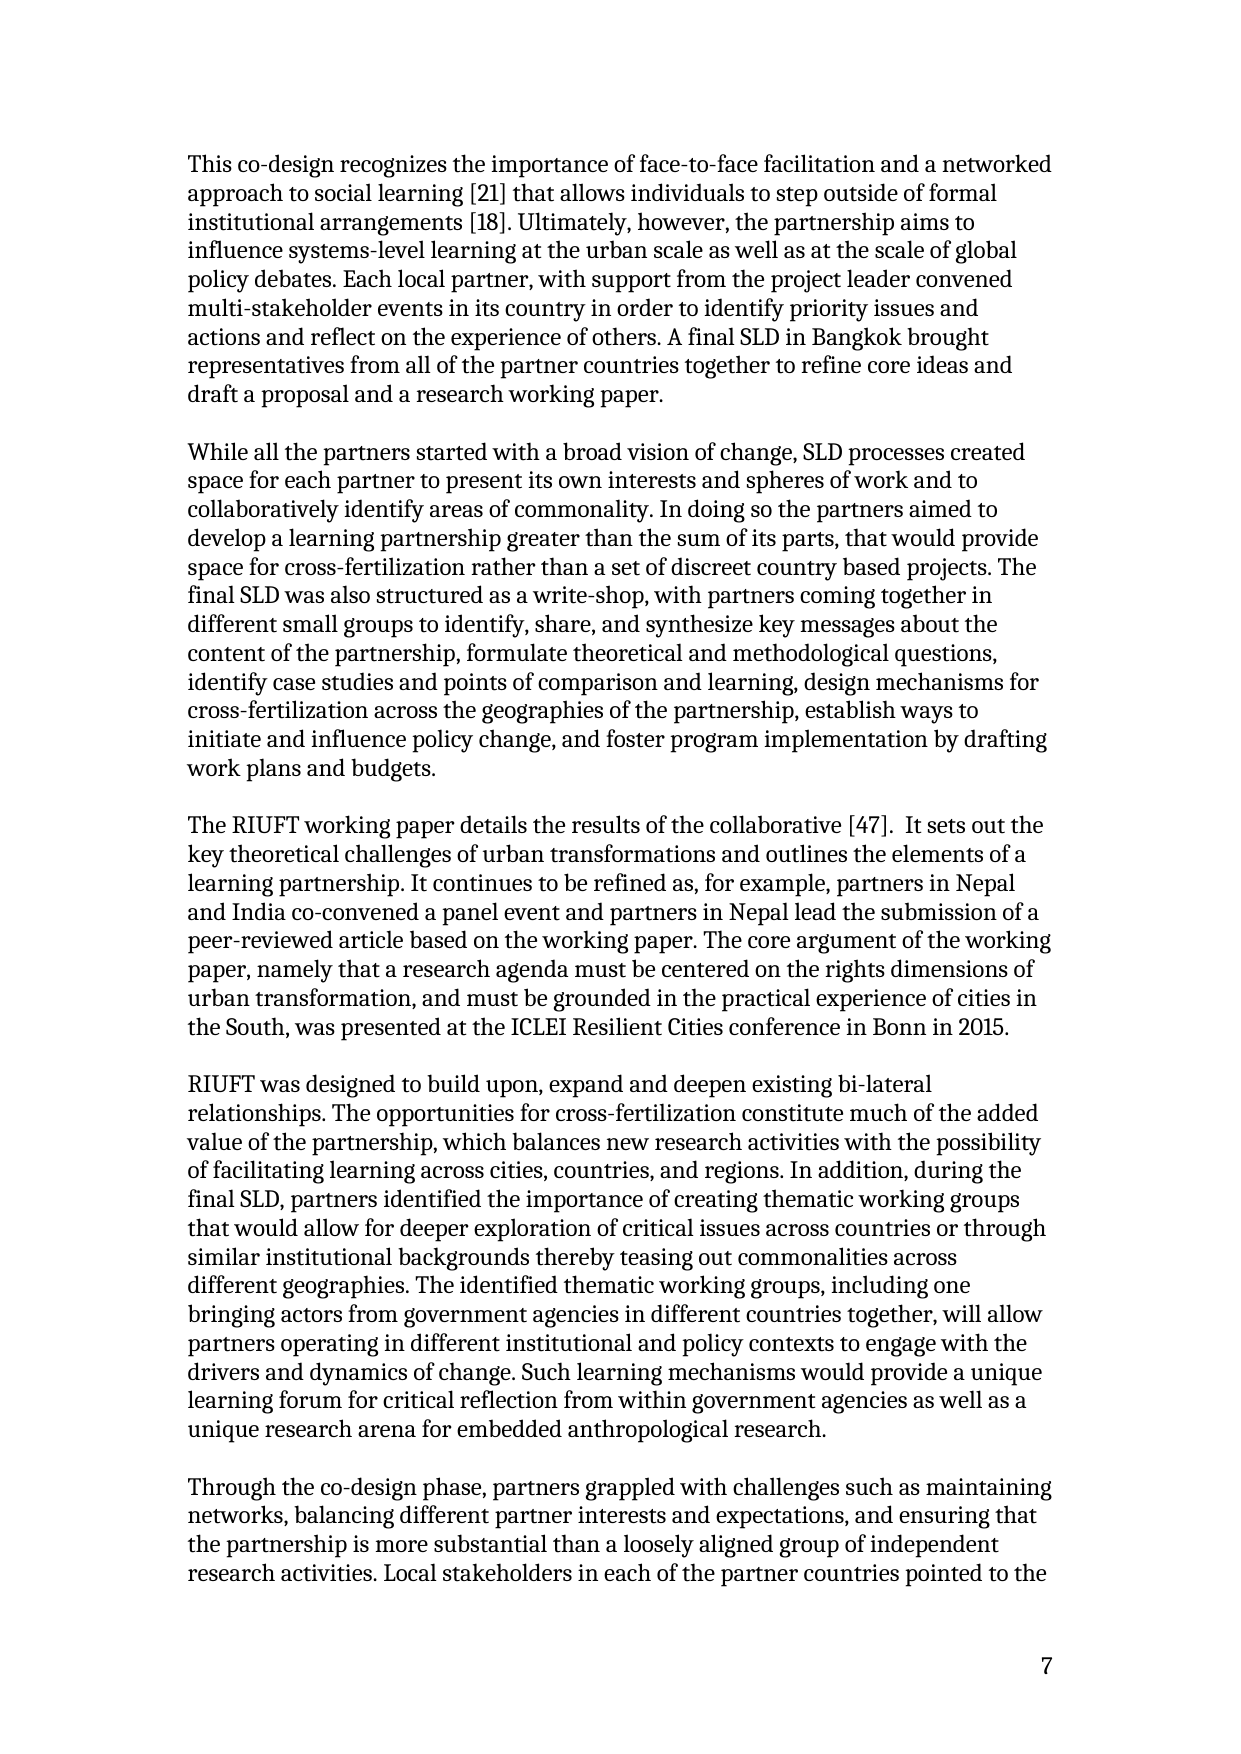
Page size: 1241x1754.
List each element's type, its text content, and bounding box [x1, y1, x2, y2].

text This co-design recognizes the importance of face-to-face facilitation and a networked approach to social learning [21] that allows individuals to step outside of formal institutional arrangements [18]. Ultimately, however, the partnership aims to influence systems-level learning at the urban scale as well as at the scale of global policy debates. Each local partner, with support from the project leader convened multi-stakeholder events in its country in order to identify priority issues and actions and reflect on the experience of others. A final SLD in Bangkok brought representatives from all of the partner countries together to refine core ideas and draft a proposal and a research working paper. [187, 150, 1053, 409]
text While all the partners started with a broad vision of change, SLD processes created space for each partner to present its own interests and spheres of work and to collaboratively identify areas of commonality. In doing so the partners aimed to develop a learning partnership greater than the sum of its parts, that would provide space for cross-fertilization rather than a set of discreet country based projects. The final SLD was also structured as a write-shop, with partners coming together in different small groups to identify, share, and synthesize key messages about the content of the partnership, formulate theoretical and methodological questions, identify case studies and points of comparison and learning, design mechanisms for cross-fertilization across the geographies of the partnership, establish ways to initiate and influence policy change, and foster program implementation by drafting work plans and budgets. [187, 437, 1053, 782]
text The RIUFT working paper details the results of the collaborative [47]. It sets out the key theoretical challenges of urban transformations and outlines the elements of a learning partnership. It continues to be refined as, for example, partners in Nepal and India co-convened a panel event and partners in Nepal lead the submission of a peer-reviewed article based on the working paper. The core argument of the working paper, namely that a research agenda must be centered on the rights dimensions of urban transformation, and must be grounded in the practical experience of cities in the South, was presented at the ICLEI Resilient Cities conference in Bonn in 2015. [187, 811, 1053, 1041]
text RIUFT was designed to build upon, expand and deepen existing bi-lateral relationships. The opportunities for cross-fertilization constitute much of the added value of the partnership, which balances new research activities with the possibility of facilitating learning across cities, countries, and regions. In addition, during the final SLD, partners identified the importance of creating thematic working groups that would allow for deeper exploration of critical issues across countries or through similar institutional backgrounds thereby teasing out commonalities across different geographies. The identified thematic working groups, including one bringing actors from government agencies in different countries together, will allow partners operating in different institutional and policy contexts to engage with the drivers and dynamics of change. Such learning mechanisms would provide a unique learning forum for critical reflection from within government agencies as well as a unique research arena for embedded anthropological research. [187, 1070, 1053, 1444]
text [187, 1472, 1053, 1587]
